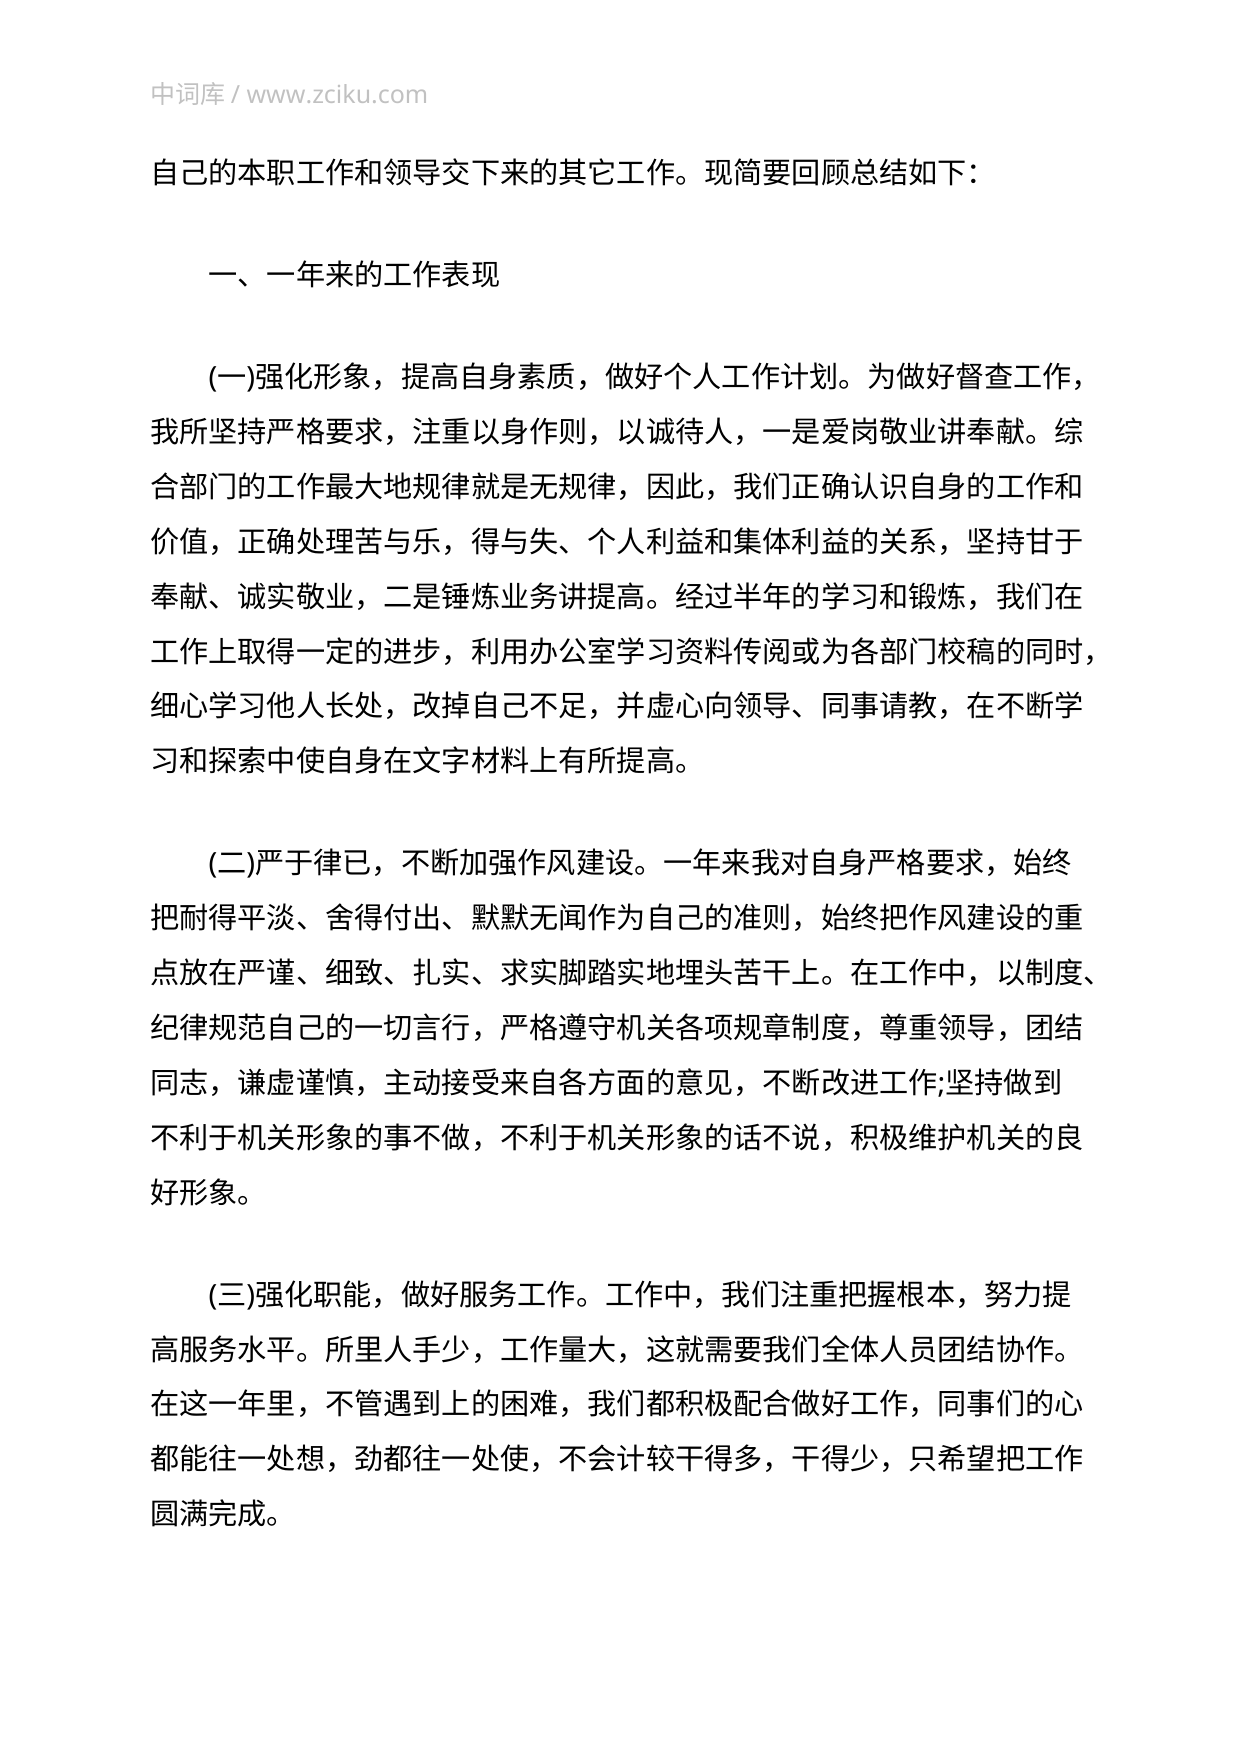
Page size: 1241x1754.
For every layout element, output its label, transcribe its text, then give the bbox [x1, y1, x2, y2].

text 一、一年来的工作表现 [150, 252, 1090, 294]
text (二)严于律已，不断加强作风建设。一年来我对自身严格要求，始终把耐得平淡、舍得付出、默默无闻作为自己的准则，始终把作风建设的重点放在严谨、细致、扎实、求实脚踏实地埋头苦干上。在工作中，以制度、纪律规范自己的一切言行，严格遵守机关各项规章制度，尊重领导，团结同志，谦虚谨慎，主动接受来自各方面的意见，不断改进工作;坚持做到不利于机关形象的事不做，不利于机关形象的话不说，积极维护机关的良好形象。 [150, 840, 1090, 1212]
text (一)强化形象，提高自身素质，做好个人工作计划。为做好督查工作，我所坚持严格要求，注重以身作则，以诚待人，一是爱岗敬业讲奉献。综合部门的工作最大地规律就是无规律，因此，我们正确认识自身的工作和价值，正确处理苦与乐，得与失、个人利益和集体利益的关系，坚持甘于奉献、诚实敬业，二是锤炼业务讲提高。经过半年的学习和锻炼，我们在工作上取得一定的进步，利用办公室学习资料传阅或为各部门校稿的同时，细心学习他人长处，改掉自己不足，并虚心向领导、同事请教，在不断学习和探索中使自身在文字材料上有所提高。 [150, 353, 1090, 780]
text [150, 150, 1090, 192]
text (三)强化职能，做好服务工作。工作中，我们注重把握根本，努力提高服务水平。所里人手少，工作量大，这就需要我们全体人员团结协作。在这一年里，不管遇到上的困难，我们都积极配合做好工作，同事们的心都能往一处想，劲都往一处使，不会计较干得多，干得少，只希望把工作圆满完成。 [150, 1271, 1090, 1533]
